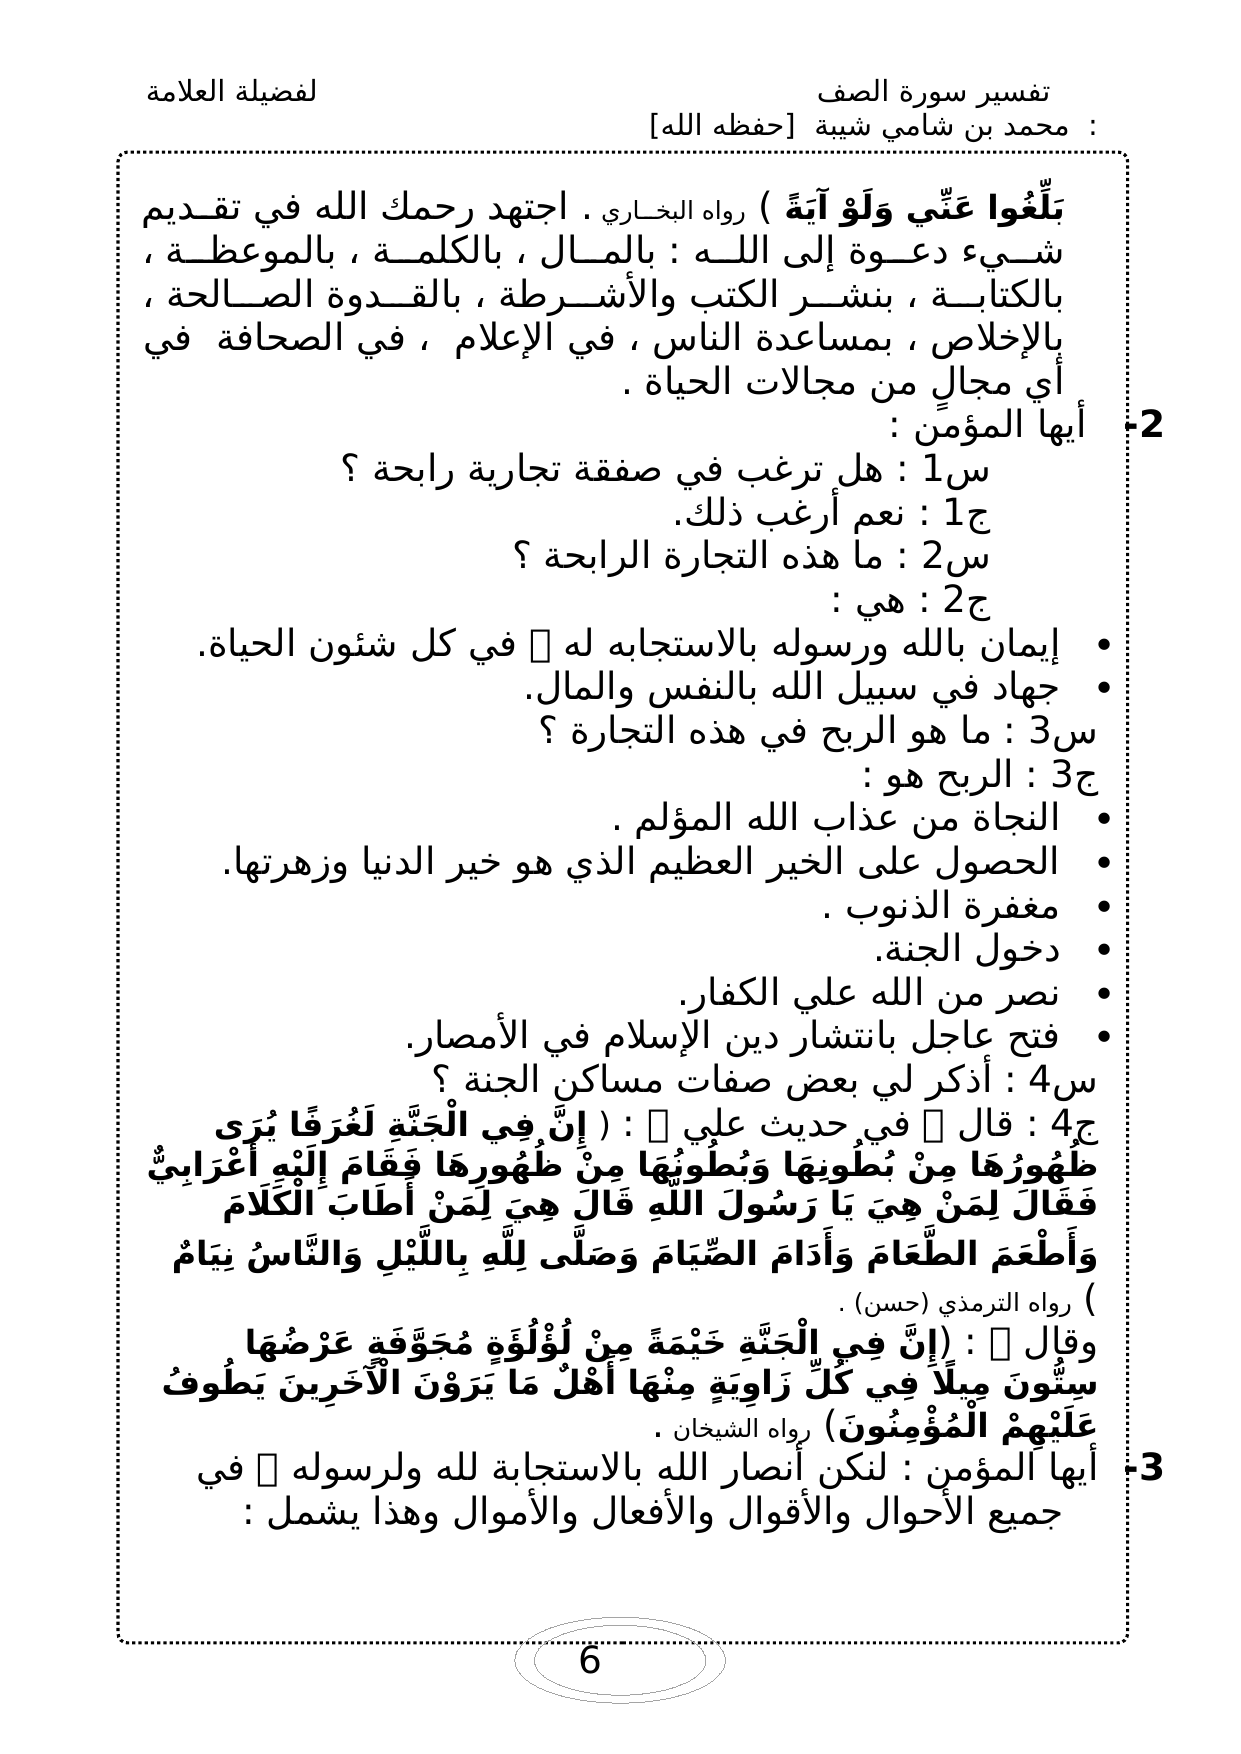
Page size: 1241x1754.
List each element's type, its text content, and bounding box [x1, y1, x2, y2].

list جهاد في سبيل الله بالنفس والمال. [142, 665, 1098, 709]
list أيها المؤمن : لنكن أنصار الله بالاستجابة لله ولرسوله  في جميع الأحوال والأقوال والأفعال والأموال وهذا يشمل : [142, 1446, 1124, 1533]
list إيمان بالله ورسوله بالاستجابه له  في كل شئون الحياة. [142, 621, 1098, 665]
text ج3 : الربح هو : [142, 752, 1098, 796]
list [142, 185, 1124, 403]
list س2 : ما هذه التجارة الرابحة ؟ [142, 534, 991, 578]
text س3 : ما هو الربح في هذه التجارة ؟ [142, 709, 1098, 752]
list ج1 : نعم أرغب ذلك. [142, 490, 991, 534]
text ج4 : قال  في حديث علي  : ( إِنَّ فِي الْجَنَّةِ لَغُرَفًا يُرَى ظُهُورُهَا مِنْ بُطُونِهَا وَبُطُونُهَا مِنْ ظُهُورِهَا فَقَامَ إِلَيْهِ أَعْرَابِيٌّ فَقَالَ لِمَنْ هِيَ يَا رَسُولَ اللَّهِ قَالَ هِيَ لِمَنْ أَطَابَ الْكَلَامَ وَأَطْعَمَ الطَّعَامَ وَأَدَامَ الصِّيَامَ وَصَلَّى لِلَّهِ بِاللَّيْلِ وَالنَّاسُ نِيَامٌ ) رواه الترمذي (حسن) . [142, 1101, 1098, 1320]
list ج2 : هي : [142, 578, 991, 621]
list س1 : هل ترغب في صفقة تجارية رابحة ؟ [142, 447, 991, 490]
text س4 : أذكر لي بعض صفات مساكن الجنة ؟ [142, 1058, 1098, 1101]
text وقال  : (إِنَّ فِي الْجَنَّةِ خَيْمَةً مِنْ لُؤْلُؤَةٍ مُجَوَّفَةٍ عَرْضُهَا سِتُّونَ مِيلًا فِي كُلِّ زَاوِيَةٍ مِنْهَا أَهْلٌ مَا يَرَوْنَ الْآخَرِينَ يَطُوفُ عَلَيْهِمْ الْمُؤْمِنُونَ) رواه الشيخان . [142, 1320, 1098, 1446]
list فتح عاجل بانتشار دين الإسلام في الأمصار. [142, 1014, 1098, 1058]
list نصر من الله علي الكفار. [142, 971, 1098, 1014]
list أيها المؤمن : [142, 403, 1124, 447]
list مغفرة الذنوب . [142, 883, 1098, 927]
list دخول الجنة. [142, 927, 1098, 971]
list الحصول على الخير العظيم الذي هو خير الدنيا وزهرتها. [142, 839, 1098, 883]
list النجاة من عذاب الله المؤلم . [142, 796, 1098, 839]
